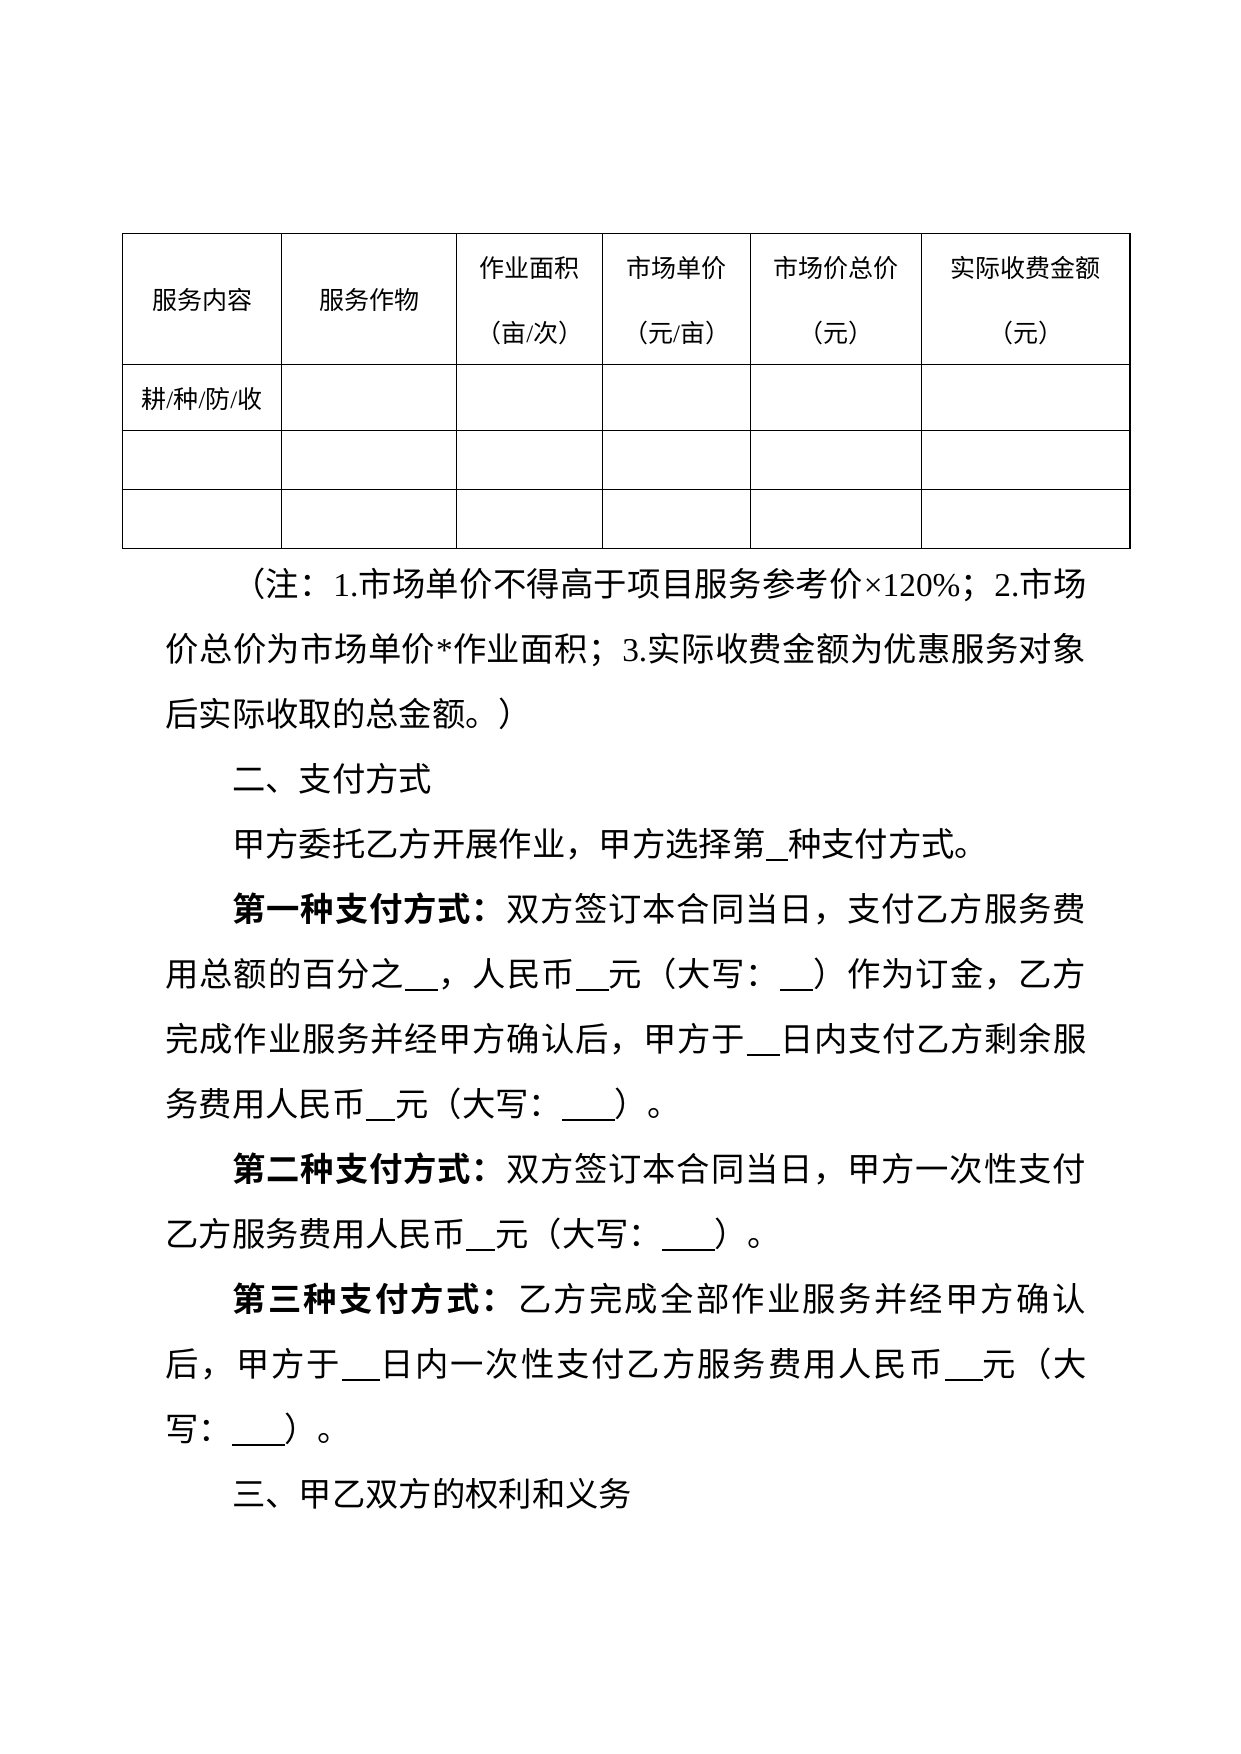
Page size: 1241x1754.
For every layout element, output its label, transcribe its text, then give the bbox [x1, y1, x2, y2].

table_cell [751, 365, 921, 430]
list 第一种支付方式：双方签订本合同当日，支付乙方服务费用总额的百分之 ，人民币 元（大写： ）作为订金，乙方完成作业服务并经甲方确认后，甲方于 日内支付乙方剩余服务费用人民币 元（大写： ）。 [165, 874, 1087, 1134]
list 甲方委托乙方开展作业，甲方选择第 种支付方式。 [165, 809, 1087, 874]
table_header 实际收费金额 （元） [922, 234, 1129, 364]
table_cell 耕/种/防/收 [123, 365, 281, 430]
table_cell [603, 365, 750, 430]
table_header 作业面积 （亩/次） [457, 234, 602, 364]
table_cell [751, 431, 921, 489]
list 第二种支付方式：双方签订本合同当日，甲方一次性支付乙方服务费用人民币 元（大写： ）。 [165, 1134, 1087, 1264]
table_cell [922, 365, 1129, 430]
table_cell [282, 365, 456, 430]
table_cell [922, 431, 1129, 489]
table_header 市场价总价 （元） [751, 234, 921, 364]
table_cell [282, 490, 456, 548]
table_cell [457, 490, 602, 548]
table_cell [922, 490, 1129, 548]
table_cell [457, 365, 602, 430]
table_cell [751, 490, 921, 548]
table_header 市场单价 （元/亩） [603, 234, 750, 364]
list 二、支付方式 [165, 744, 1087, 809]
text （注：1.市场单价不得高于项目服务参考价×120%；2.市场价总价为市场单价*作业面积；3.实际收费金额为优惠服务对象后实际收取的总金额。） [165, 549, 1087, 744]
table_cell [603, 490, 750, 548]
table_cell [282, 431, 456, 489]
table_header 服务作物 [282, 234, 456, 364]
list 三、甲乙双方的权利和义务 [165, 1459, 1087, 1524]
table_header 服务内容 [123, 234, 281, 364]
table_cell [123, 431, 281, 489]
list 第三种支付方式：乙方完成全部作业服务并经甲方确认后，甲方于 日内一次性支付乙方服务费用人民币 元（大写： ）。 [165, 1264, 1087, 1459]
table_cell [603, 431, 750, 489]
table_cell [457, 431, 602, 489]
table_cell [123, 490, 281, 548]
